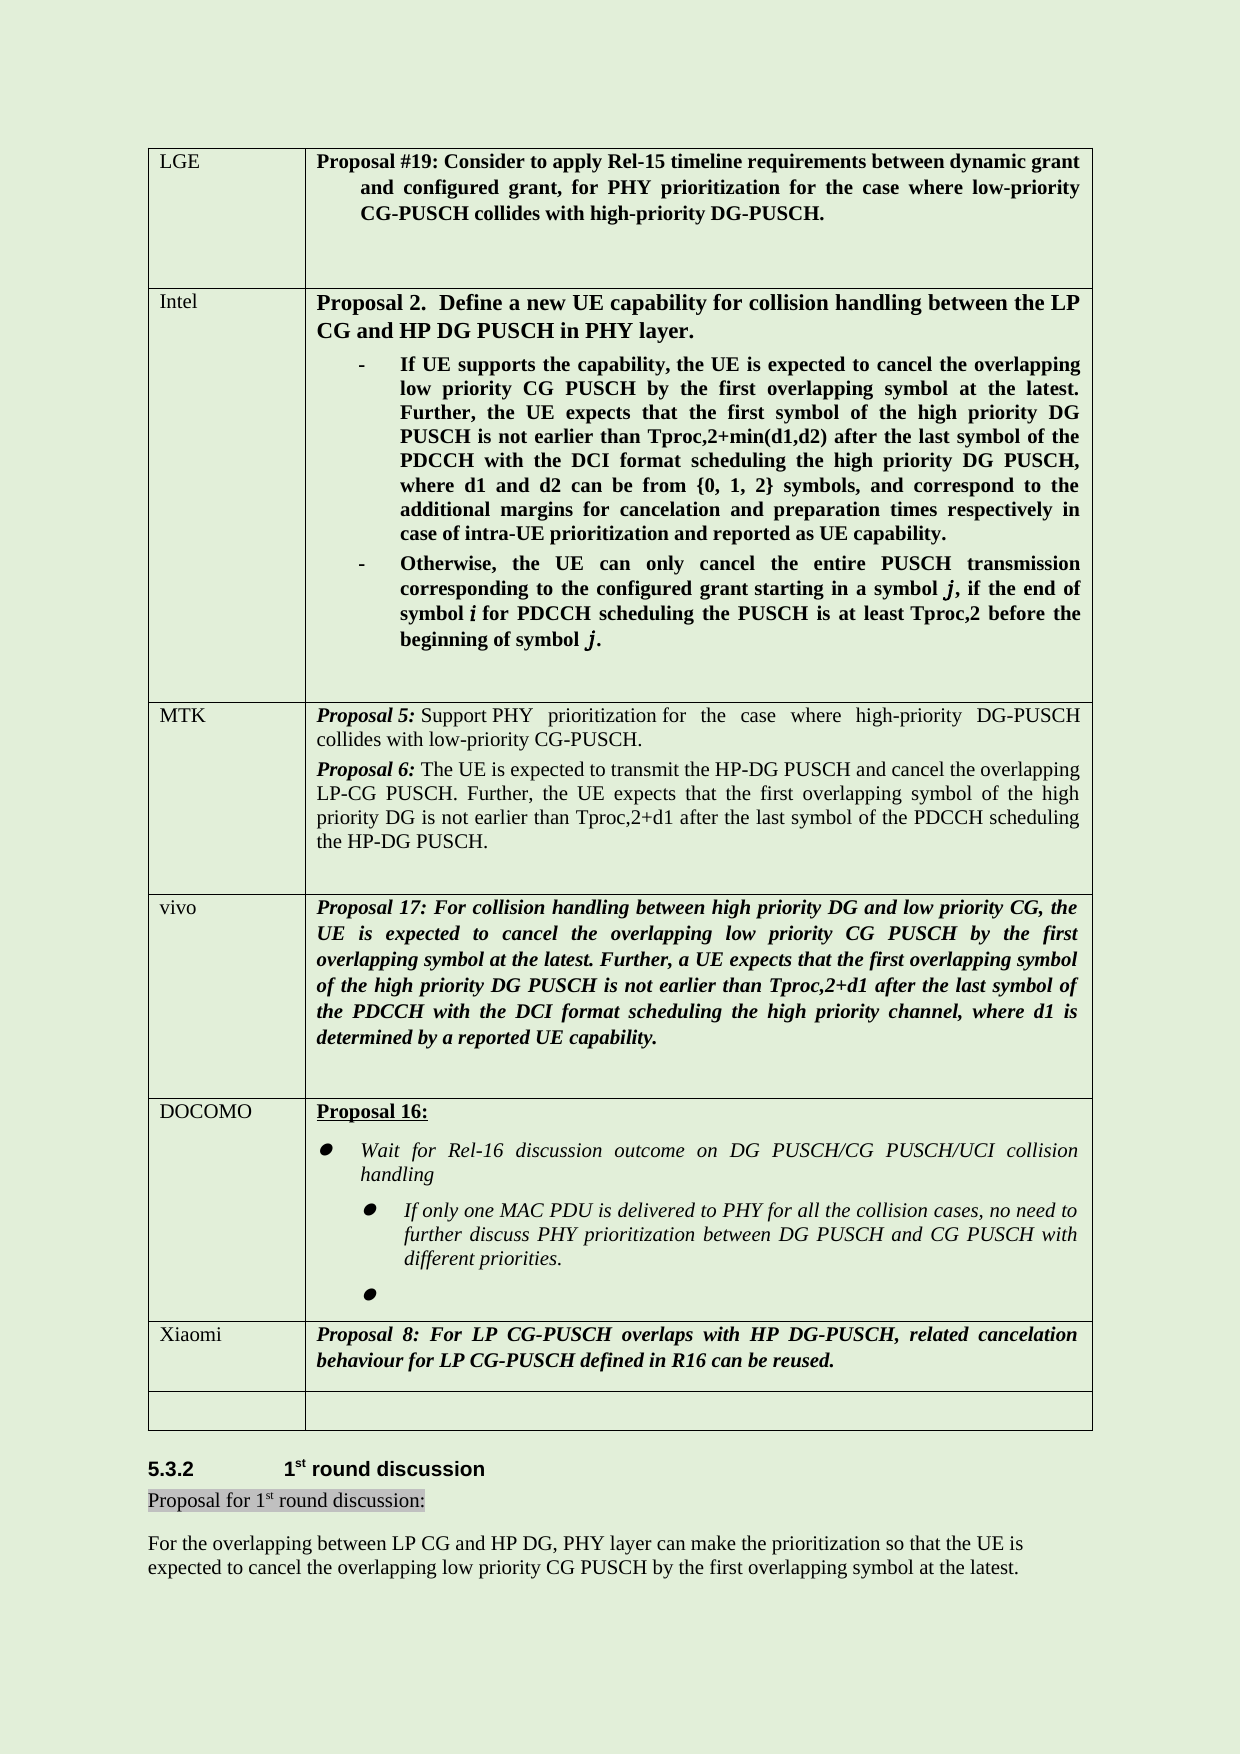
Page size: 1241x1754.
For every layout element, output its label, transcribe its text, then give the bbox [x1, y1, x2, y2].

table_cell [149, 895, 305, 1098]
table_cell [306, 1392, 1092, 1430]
text For the overlapping between LP CG and HP DG, PHY layer can make the prioritization so that the UE is expected to cancel the overlapping low priority CG PUSCH by the first overlapping symbol at the latest. [148, 1531, 1093, 1579]
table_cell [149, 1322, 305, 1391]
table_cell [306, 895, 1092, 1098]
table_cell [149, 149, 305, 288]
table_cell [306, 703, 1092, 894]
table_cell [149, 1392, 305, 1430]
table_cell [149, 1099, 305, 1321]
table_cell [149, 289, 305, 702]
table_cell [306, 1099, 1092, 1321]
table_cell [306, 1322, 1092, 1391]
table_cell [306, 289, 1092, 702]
text Proposal for 1st round discussion: [148, 1488, 1093, 1512]
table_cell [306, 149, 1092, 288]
subtitle 1st round discussion [148, 1456, 1093, 1480]
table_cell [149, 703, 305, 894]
